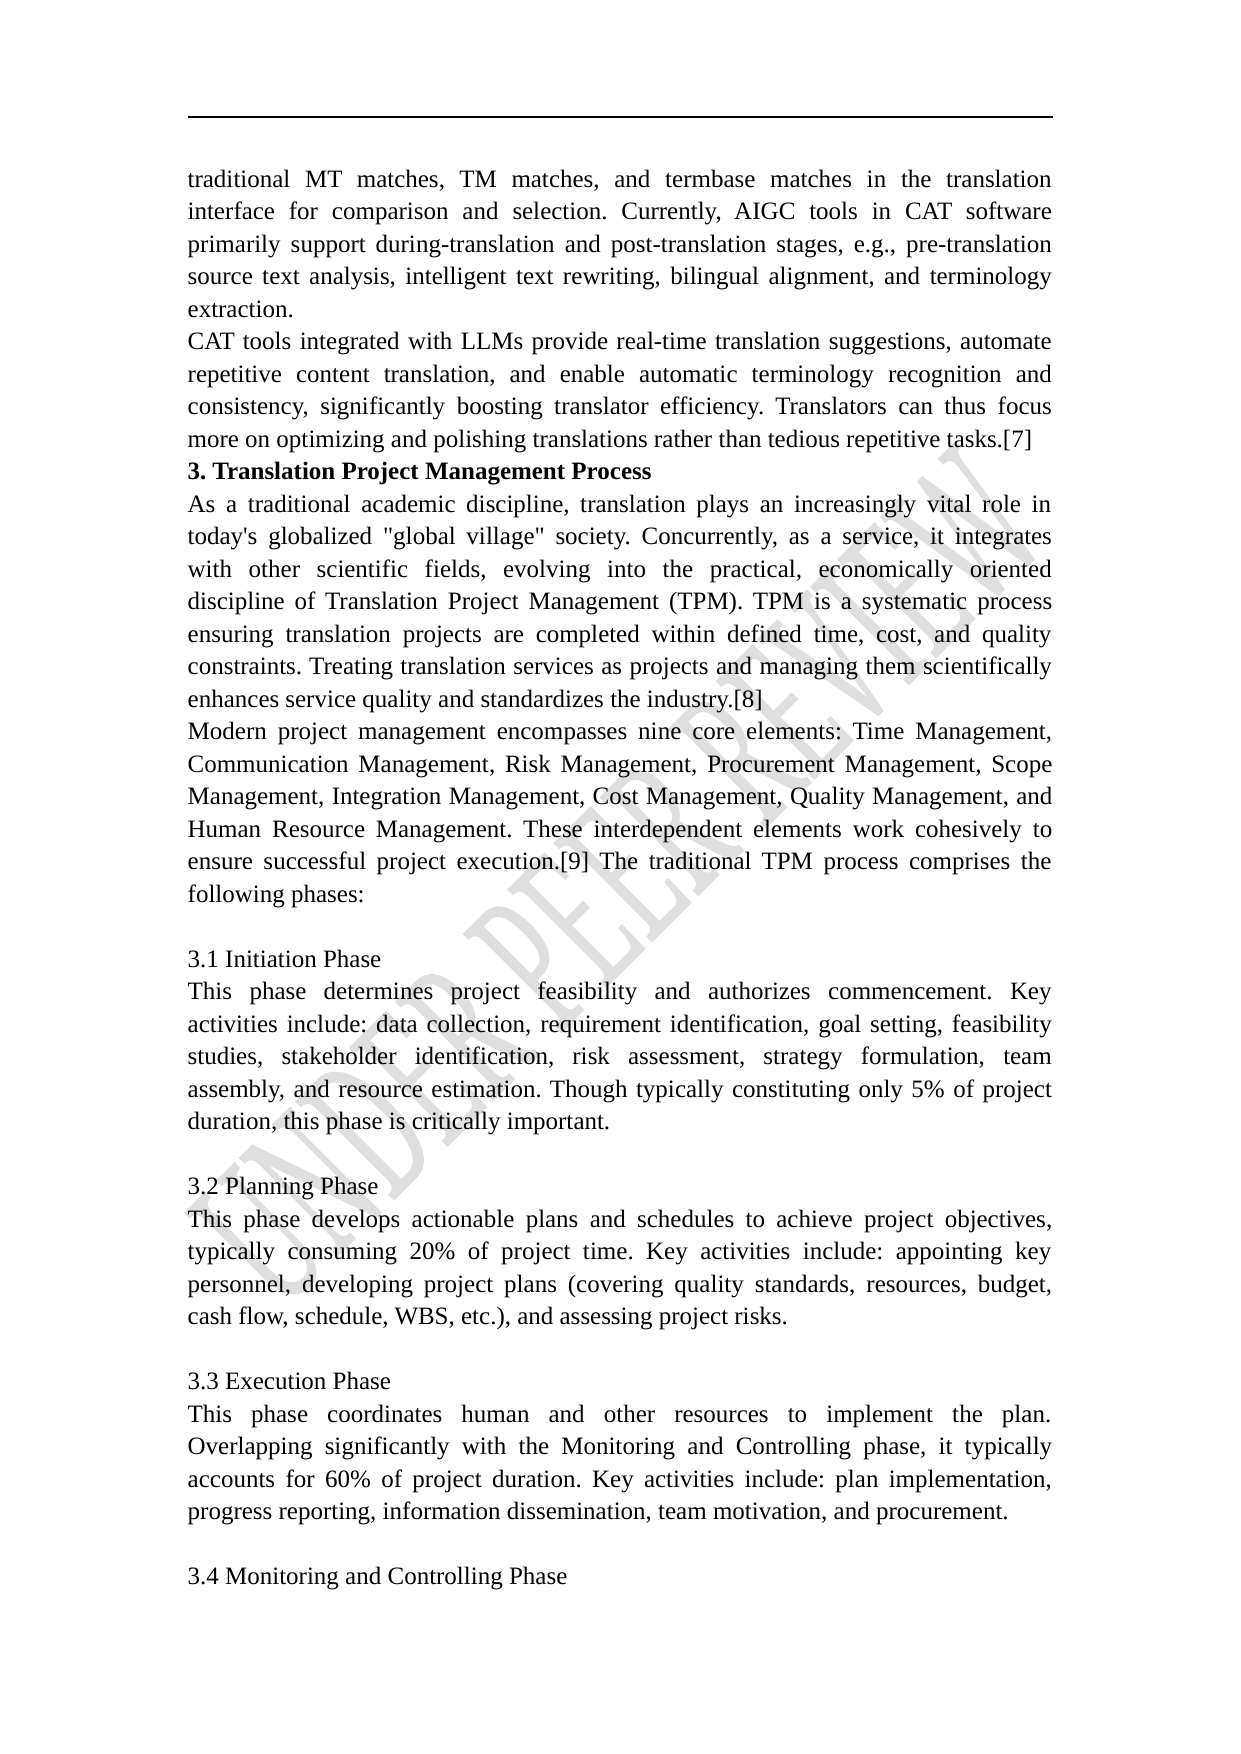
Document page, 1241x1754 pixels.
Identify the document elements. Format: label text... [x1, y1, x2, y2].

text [187, 162, 1053, 324]
text 3. Translation Project Management Process [187, 454, 1053, 487]
text 3.3 Execution Phase [187, 1364, 1053, 1397]
text This phase develops actionable plans and schedules to achieve project objectives, typically consuming 20% of project time. Key activities include: appointing key personnel, developing project plans (covering quality standards, resources, budget, cash flow, schedule, WBS, etc.), and assessing project risks. [187, 1202, 1053, 1332]
text This phase determines project feasibility and authorizes commencement. Key activities include: data collection, requirement identification, goal setting, feasibility studies, stakeholder identification, risk assessment, strategy formulation, team assembly, and resource estimation. Though typically constituting only 5% of project duration, this phase is critically important. [187, 974, 1053, 1137]
text Modern project management encompasses nine core elements: Time Management, Communication Management, Risk Management, Procurement Management, Scope Management, Integration Management, Cost Management, Quality Management, and Human Resource Management. These interdependent elements work cohesively to ensure successful project execution.[9] The traditional TPM process comprises the following phases: [187, 714, 1053, 909]
text 3.4 Monitoring and Controlling Phase [187, 1559, 1053, 1592]
text CAT tools integrated with LLMs provide real-time translation suggestions, automate repetitive content translation, and enable automatic terminology recognition and consistency, significantly boosting translator efficiency. Translators can thus focus more on optimizing and polishing translations rather than tedious repetitive tasks.[7] [187, 324, 1053, 454]
text As a traditional academic discipline, translation plays an increasingly vital role in today's globalized "global village" society. Concurrently, as a service, it integrates with other scientific fields, evolving into the practical, economically oriented discipline of Translation Project Management (TPM). TPM is a systematic process ensuring translation projects are completed within defined time, cost, and quality constraints. Treating translation services as projects and managing them scientifically enhances service quality and standardizes the industry.[8] [187, 487, 1053, 714]
text 3.2 Planning Phase [187, 1169, 1053, 1202]
text 3.1 Initiation Phase [187, 942, 1053, 974]
text This phase coordinates human and other resources to implement the plan. Overlapping significantly with the Monitoring and Controlling phase, it typically accounts for 60% of project duration. Key activities include: plan implementation, progress reporting, information dissemination, team motivation, and procurement. [187, 1397, 1053, 1527]
